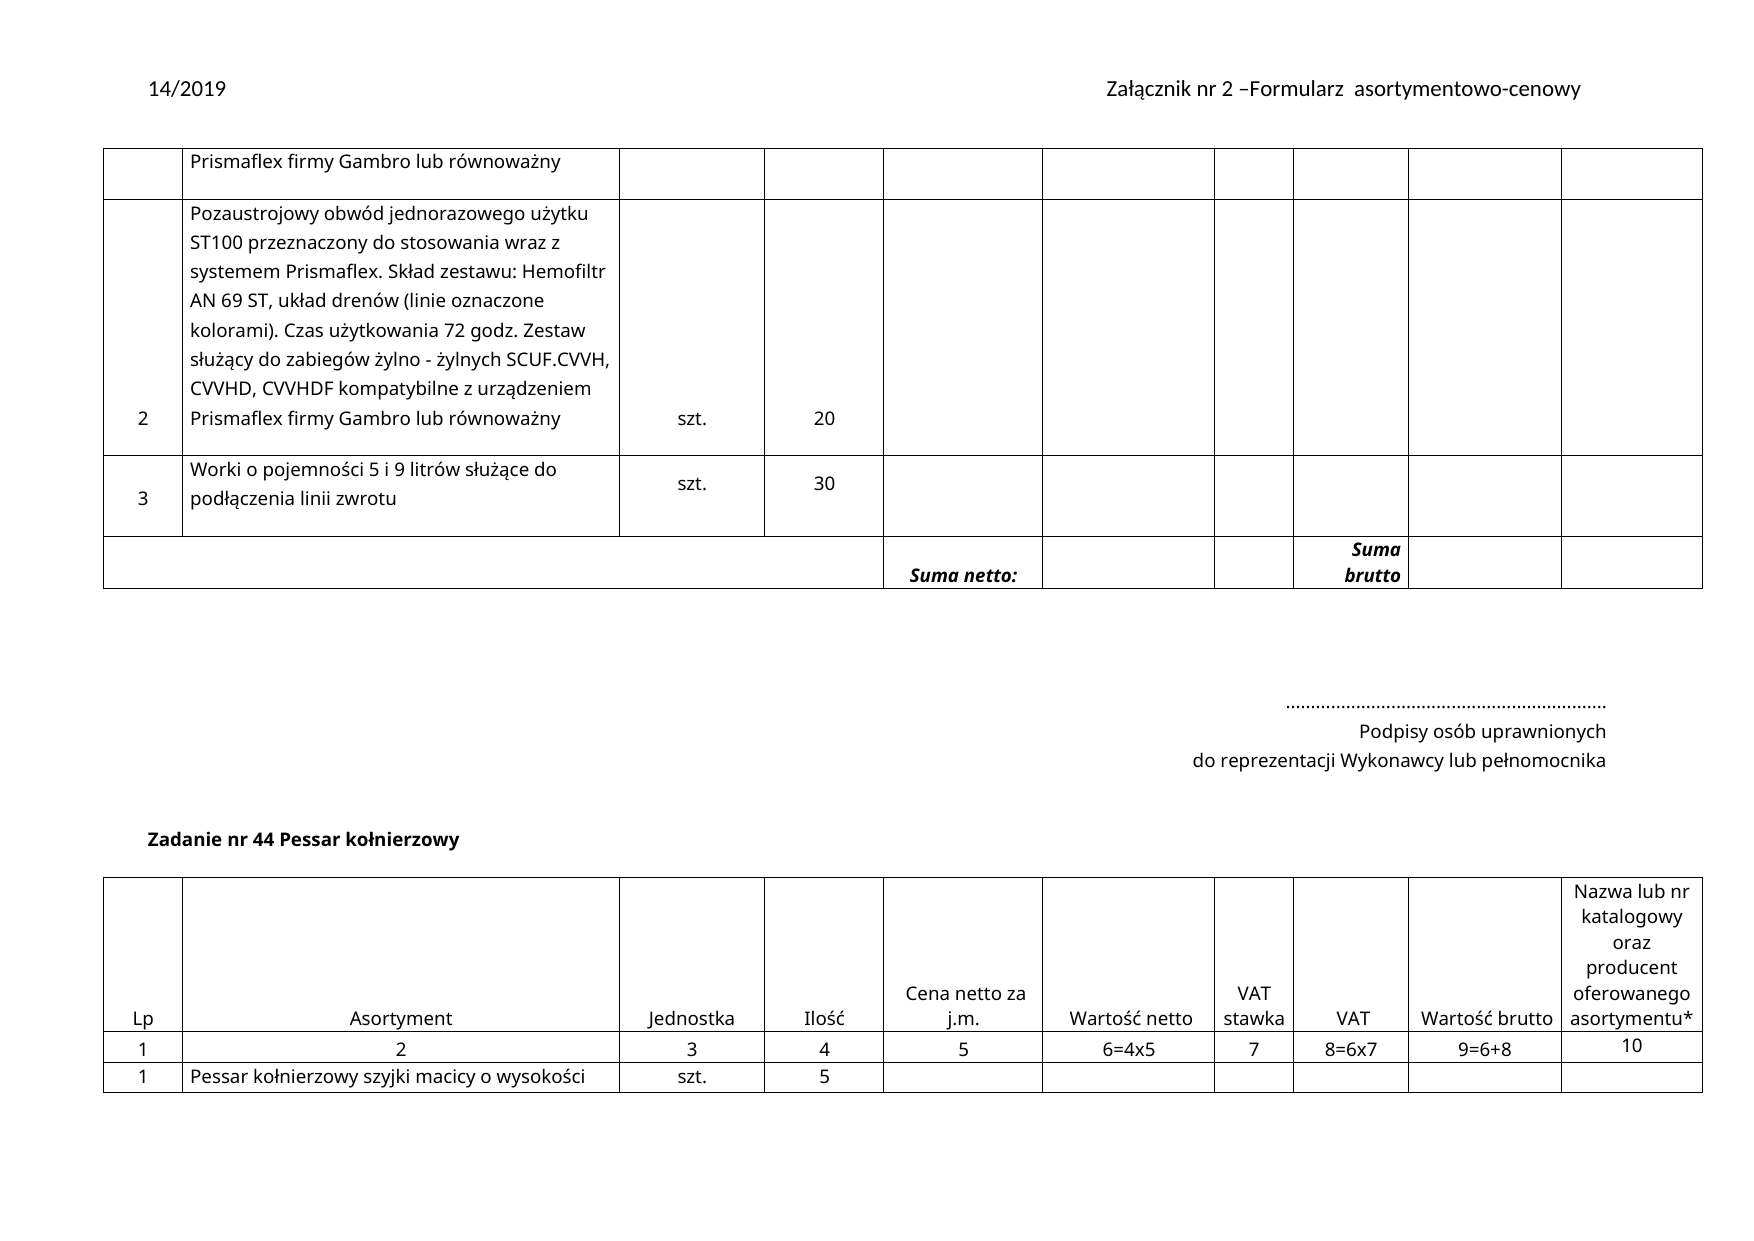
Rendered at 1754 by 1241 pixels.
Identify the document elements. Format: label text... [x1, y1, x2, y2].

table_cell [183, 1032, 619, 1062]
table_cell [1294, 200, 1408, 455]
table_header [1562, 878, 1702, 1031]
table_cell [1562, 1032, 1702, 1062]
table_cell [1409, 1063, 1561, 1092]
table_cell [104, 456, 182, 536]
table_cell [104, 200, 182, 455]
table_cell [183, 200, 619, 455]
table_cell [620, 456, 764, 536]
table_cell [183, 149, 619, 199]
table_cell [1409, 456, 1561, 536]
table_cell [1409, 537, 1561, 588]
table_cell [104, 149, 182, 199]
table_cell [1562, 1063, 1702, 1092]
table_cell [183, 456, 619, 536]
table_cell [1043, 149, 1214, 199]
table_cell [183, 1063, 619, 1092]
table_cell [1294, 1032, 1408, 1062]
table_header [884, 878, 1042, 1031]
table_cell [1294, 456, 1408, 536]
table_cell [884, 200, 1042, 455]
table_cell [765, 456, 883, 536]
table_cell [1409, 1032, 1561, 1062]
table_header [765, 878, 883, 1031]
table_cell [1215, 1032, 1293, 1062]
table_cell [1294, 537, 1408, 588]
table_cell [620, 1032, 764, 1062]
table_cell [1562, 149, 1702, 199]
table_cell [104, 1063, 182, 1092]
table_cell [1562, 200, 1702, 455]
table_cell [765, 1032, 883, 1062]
text do reprezentacji Wykonawcy lub pełnomocnika [784, 747, 1606, 773]
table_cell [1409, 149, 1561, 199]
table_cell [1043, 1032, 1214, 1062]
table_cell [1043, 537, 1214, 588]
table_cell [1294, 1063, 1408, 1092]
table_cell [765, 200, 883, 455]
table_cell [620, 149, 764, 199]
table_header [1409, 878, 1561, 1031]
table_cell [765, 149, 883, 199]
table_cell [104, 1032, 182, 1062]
text Podpisy osób uprawnionych [811, 718, 1606, 744]
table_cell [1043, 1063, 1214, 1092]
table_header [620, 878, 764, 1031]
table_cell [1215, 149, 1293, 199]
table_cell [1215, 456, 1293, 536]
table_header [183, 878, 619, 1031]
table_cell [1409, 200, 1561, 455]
text Zadanie nr 44 Pessar kołnierzowy [148, 827, 1606, 852]
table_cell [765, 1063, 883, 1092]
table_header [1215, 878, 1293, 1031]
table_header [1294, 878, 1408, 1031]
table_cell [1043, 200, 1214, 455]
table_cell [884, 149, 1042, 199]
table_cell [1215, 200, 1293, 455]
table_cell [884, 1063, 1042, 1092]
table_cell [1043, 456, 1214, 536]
text ................................................................ [738, 689, 1606, 714]
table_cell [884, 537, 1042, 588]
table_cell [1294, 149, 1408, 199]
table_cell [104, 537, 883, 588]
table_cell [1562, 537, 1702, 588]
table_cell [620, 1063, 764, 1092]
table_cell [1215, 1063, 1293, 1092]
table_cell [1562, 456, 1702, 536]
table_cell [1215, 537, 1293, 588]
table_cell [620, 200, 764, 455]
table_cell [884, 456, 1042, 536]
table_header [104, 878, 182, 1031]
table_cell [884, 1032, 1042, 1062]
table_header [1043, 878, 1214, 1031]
